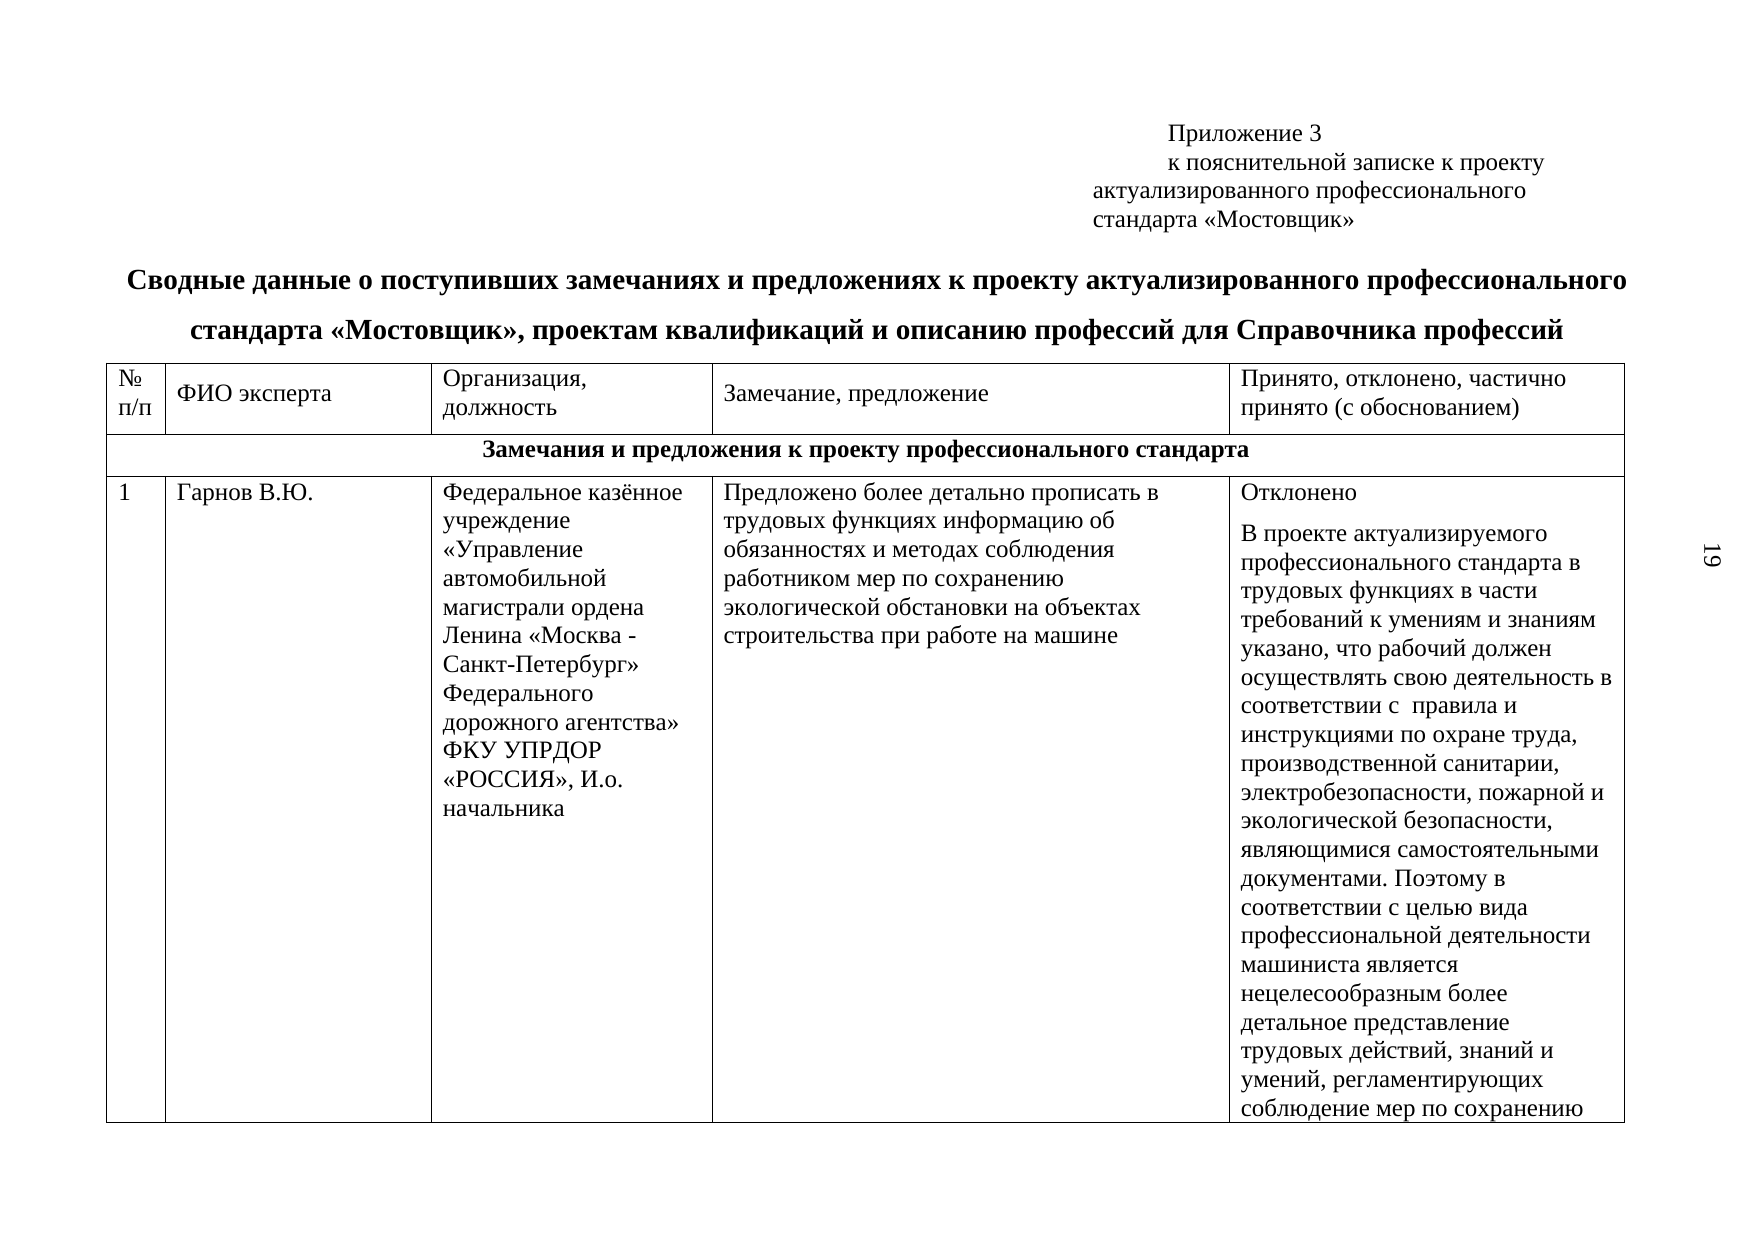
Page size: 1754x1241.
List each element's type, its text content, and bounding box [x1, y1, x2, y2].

table_header Принято, отклонено, частично принято (с обоснованием) [1230, 364, 1624, 433]
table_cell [713, 477, 1229, 1122]
table_header ФИО эксперта [166, 364, 431, 433]
table_header Организация, должность [432, 364, 712, 433]
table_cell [432, 477, 712, 1122]
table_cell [1230, 477, 1624, 1122]
table_cell Гарнов В.Ю. [166, 477, 431, 1122]
table_header № п/п [107, 364, 165, 433]
text Сводные данные о поступивших замечаниях и предложениях к проекту актуализированного профессионального стандарта «Мостовщик», проектам квалификаций и описанию профессий для Справочника профессий [118, 262, 1636, 346]
table_cell Замечания и предложения к проекту профессионального стандарта [107, 435, 1624, 476]
text к пояснительной записке к проекту актуализированного профессионального стандарта «Мостовщик» [1093, 147, 1636, 233]
table_cell 1 [107, 477, 165, 1122]
table_header Замечание, предложение [713, 364, 1229, 433]
text Приложение 3 [1093, 118, 1636, 147]
